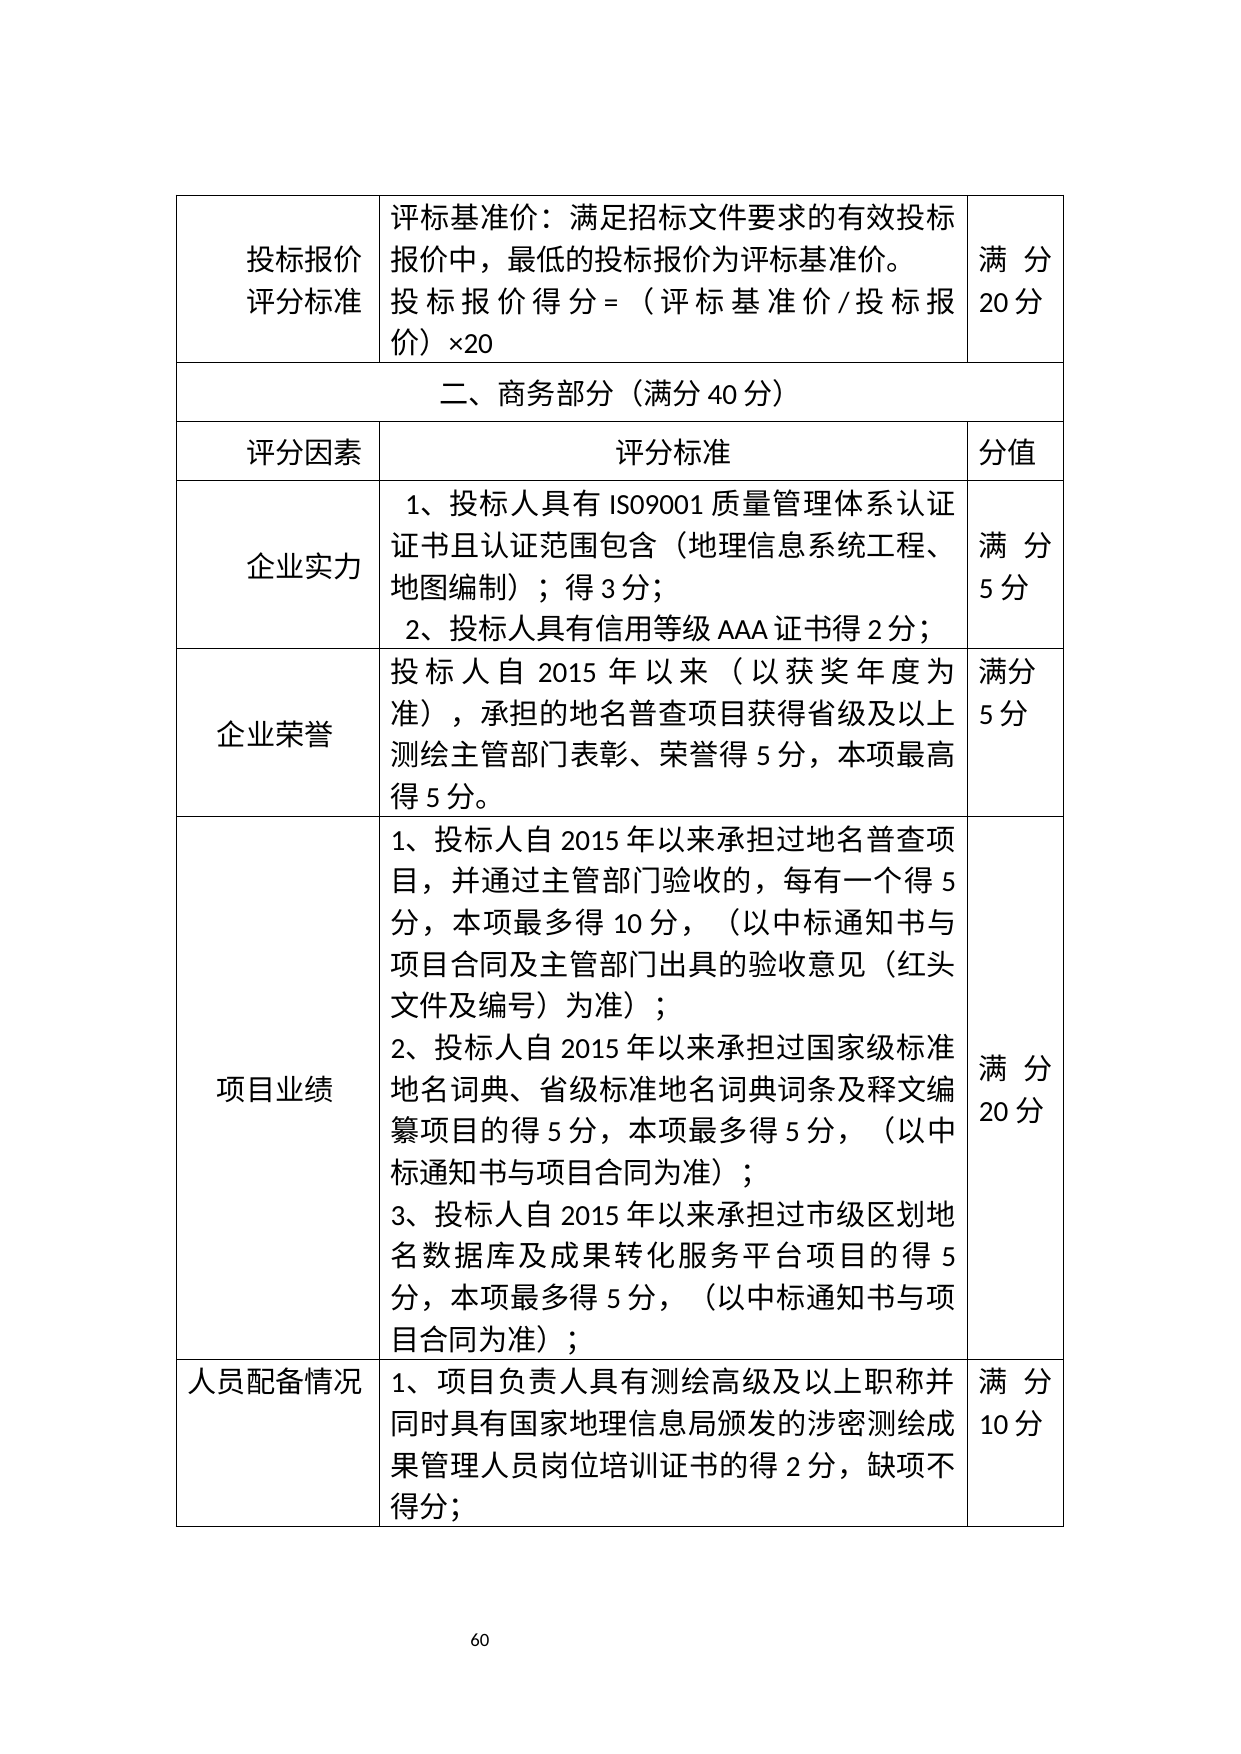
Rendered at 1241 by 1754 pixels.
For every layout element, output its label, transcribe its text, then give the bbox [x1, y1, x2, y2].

table_cell 满分10分 [968, 1360, 1063, 1526]
table_cell 项目业绩 [177, 817, 379, 1358]
table_cell 企业实力 [177, 481, 379, 648]
table_cell 投标报价 评分标准 [177, 196, 379, 362]
table_cell 评标基准价：满足招标文件要求的有效投标报价中，最低的投标报价为评标基准价。 投标报价得分=（评标基准价/投标报价）×20 [380, 196, 967, 362]
table_cell 评分标准 [380, 422, 967, 480]
table_cell 投标人具有IS09001质量管理体系认证证书且认证范围包含（地理信息系统工程、地图编制）；得3分； 投标人具有信用等级AAA证书得2分； [380, 481, 967, 648]
table_cell 分值 [968, 422, 1063, 480]
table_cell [380, 1360, 967, 1526]
table_cell 评分因素 [177, 422, 379, 480]
table_cell 二、商务部分（满分40分） [177, 363, 1063, 421]
table_cell 企业荣誉 [177, 649, 379, 816]
table_cell 满分5 分 [968, 481, 1063, 648]
table_cell 人员配备情况 [177, 1360, 379, 1526]
table_cell 投标人自2015年以来（以获奖年度为准），承担的地名普查项目获得省级及以上测绘主管部门表彰、荣誉得5分，本项最高得5分。 [380, 649, 967, 816]
table_cell 满分20分 [968, 196, 1063, 362]
table_cell 满分 5分 [968, 649, 1063, 816]
table_cell 投标人自2015年以来承担过地名普查项目，并通过主管部门验收的，每有一个得5分，本项最多得10分，（以中标通知书与项目合同及主管部门出具的验收意见（红头文件及编号）为准）； 投标人自2015年以来承担过国家级标准地名词典、省级标准地名词典词条及释文编纂项目的得5分，本项最多得5分，（以中标通知书与项目合同为准）； 投标人自2015年以来承担过市级区划地名数据库及成果转化服务平台项目的得5分，本项最多得5分，（以中标通知书与项目合同为准）； [380, 817, 967, 1358]
table_cell 满分20 分 [968, 817, 1063, 1358]
